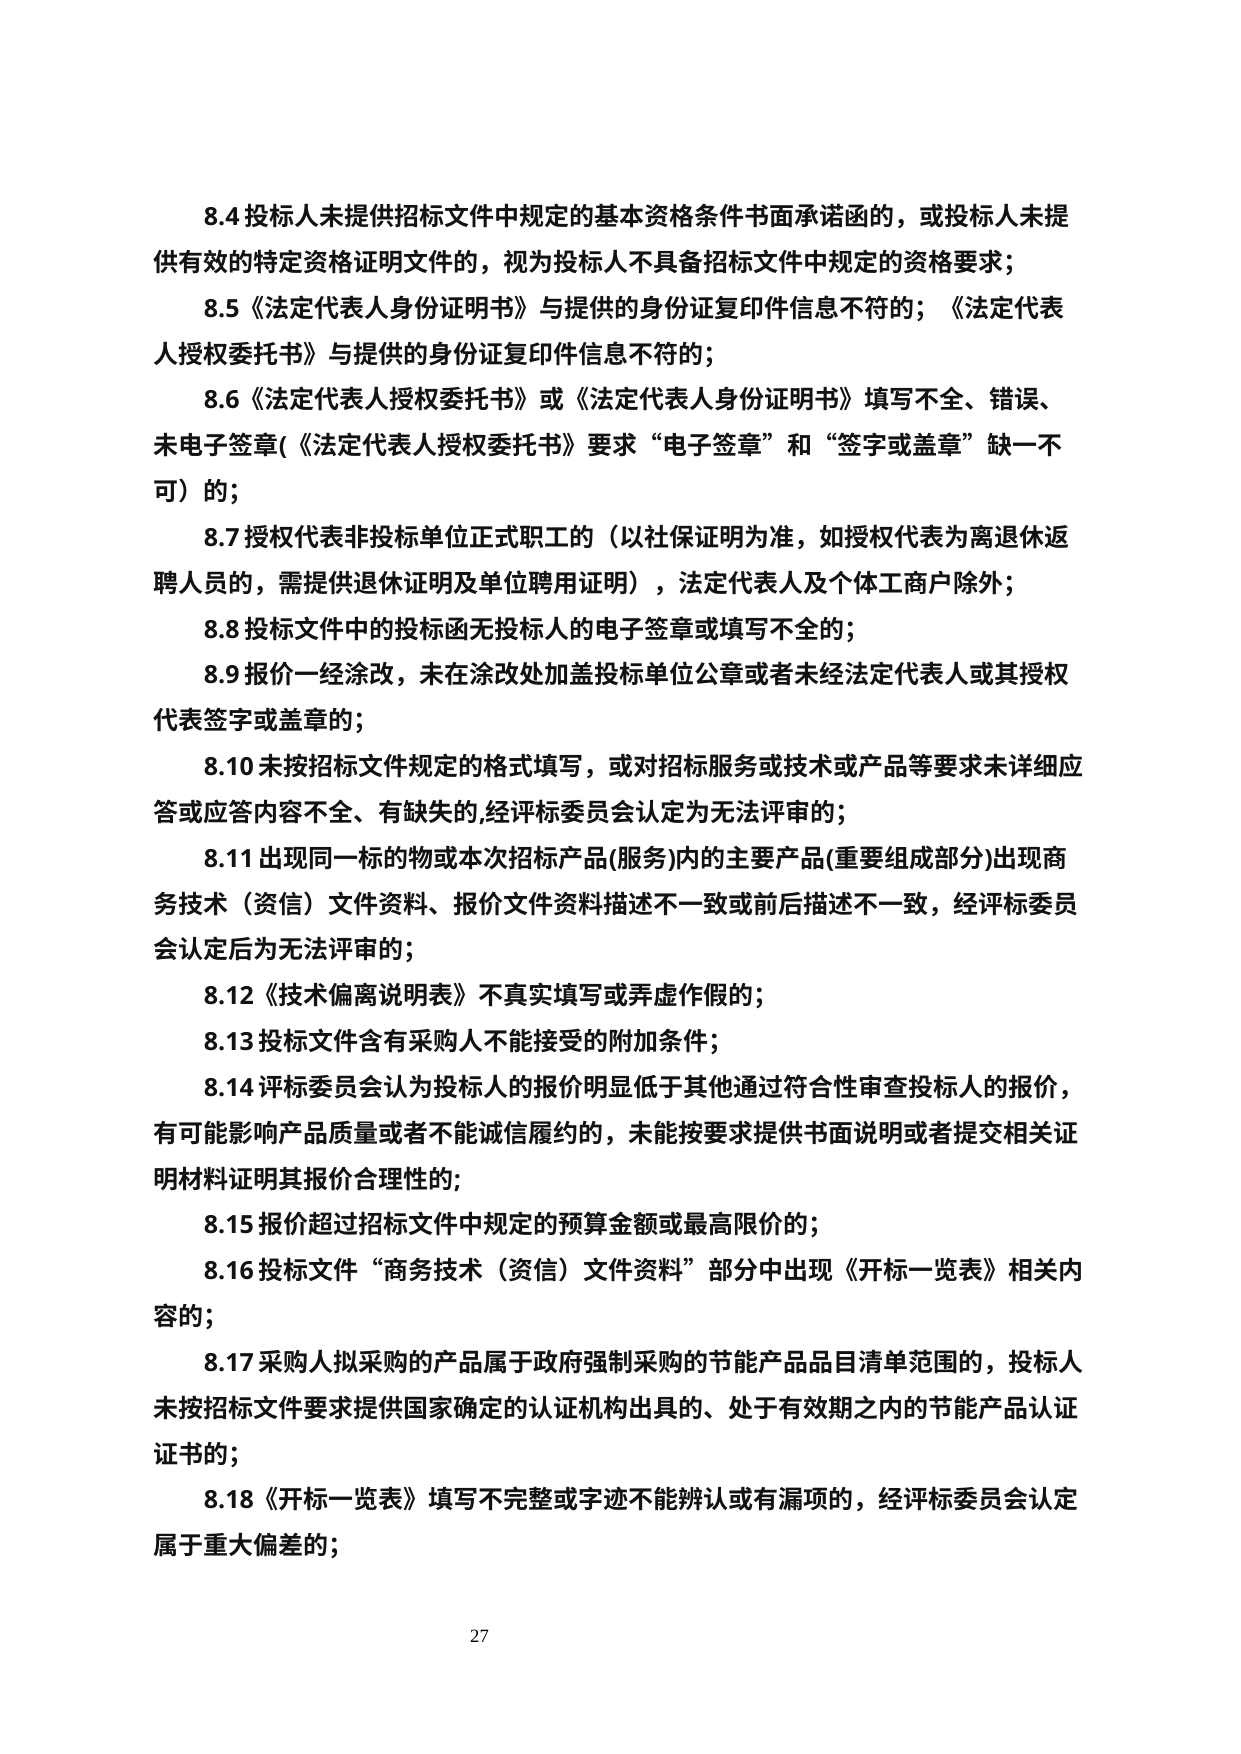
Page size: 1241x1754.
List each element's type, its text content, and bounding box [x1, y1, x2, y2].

text 8.5《法定代表人身份证明书》与提供的身份证复印件信息不符的；《法定代表人授权委托书》与提供的身份证复印件信息不符的； [153, 281, 1087, 372]
text 8.4投标人未提供招标文件中规定的基本资格条件书面承诺函的，或投标人未提供有效的特定资格证明文件的，视为投标人不具备招标文件中规定的资格要求； [153, 189, 1087, 281]
text 8.8投标文件中的投标函无投标人的电子签章或填写不全的； [153, 601, 1087, 647]
text 8.12《技术偏离说明表》不真实填写或弄虚作假的； [153, 968, 1087, 1014]
text 8.10未按招标文件规定的格式填写，或对招标服务或技术或产品等要求未详细应答或应答内容不全、有缺失的,经评标委员会认定为无法评审的； [153, 739, 1087, 831]
text 8.7授权代表非投标单位正式职工的（以社保证明为准，如授权代表为离退休返聘人员的，需提供退休证明及单位聘用证明），法定代表人及个体工商户除外； [153, 510, 1087, 601]
text 8.15报价超过招标文件中规定的预算金额或最高限价的； [153, 1197, 1087, 1243]
text 8.6《法定代表人授权委托书》或《法定代表人身份证明书》填写不全、错误、未电子签章(《法定代表人授权委托书》要求“电子签章”和“签字或盖章”缺一不可）的； [153, 372, 1087, 510]
text 8.9报价一经涂改，未在涂改处加盖投标单位公章或者未经法定代表人或其授权代表签字或盖章的； [153, 647, 1087, 739]
text 8.18《开标一览表》填写不完整或字迹不能辨认或有漏项的，经评标委员会认定属于重大偏差的； [153, 1472, 1087, 1564]
text 8.11出现同一标的物或本次招标产品(服务)内的主要产品(重要组成部分)出现商务技术（资信）文件资料、报价文件资料描述不一致或前后描述不一致，经评标委员会认定后为无法评审的； [153, 831, 1087, 968]
text 8.17采购人拟采购的产品属于政府强制采购的节能产品品目清单范围的，投标人未按招标文件要求提供国家确定的认证机构出具的、处于有效期之内的节能产品认证证书的； [153, 1335, 1087, 1472]
text 8.16投标文件“商务技术（资信）文件资料”部分中出现《开标一览表》相关内容的； [153, 1243, 1087, 1335]
text 8.14评标委员会认为投标人的报价明显低于其他通过符合性审查投标人的报价，有可能影响产品质量或者不能诚信履约的，未能按要求提供书面说明或者提交相关证明材料证明其报价合理性的; [153, 1060, 1087, 1197]
text 8.13投标文件含有采购人不能接受的附加条件； [153, 1014, 1087, 1060]
